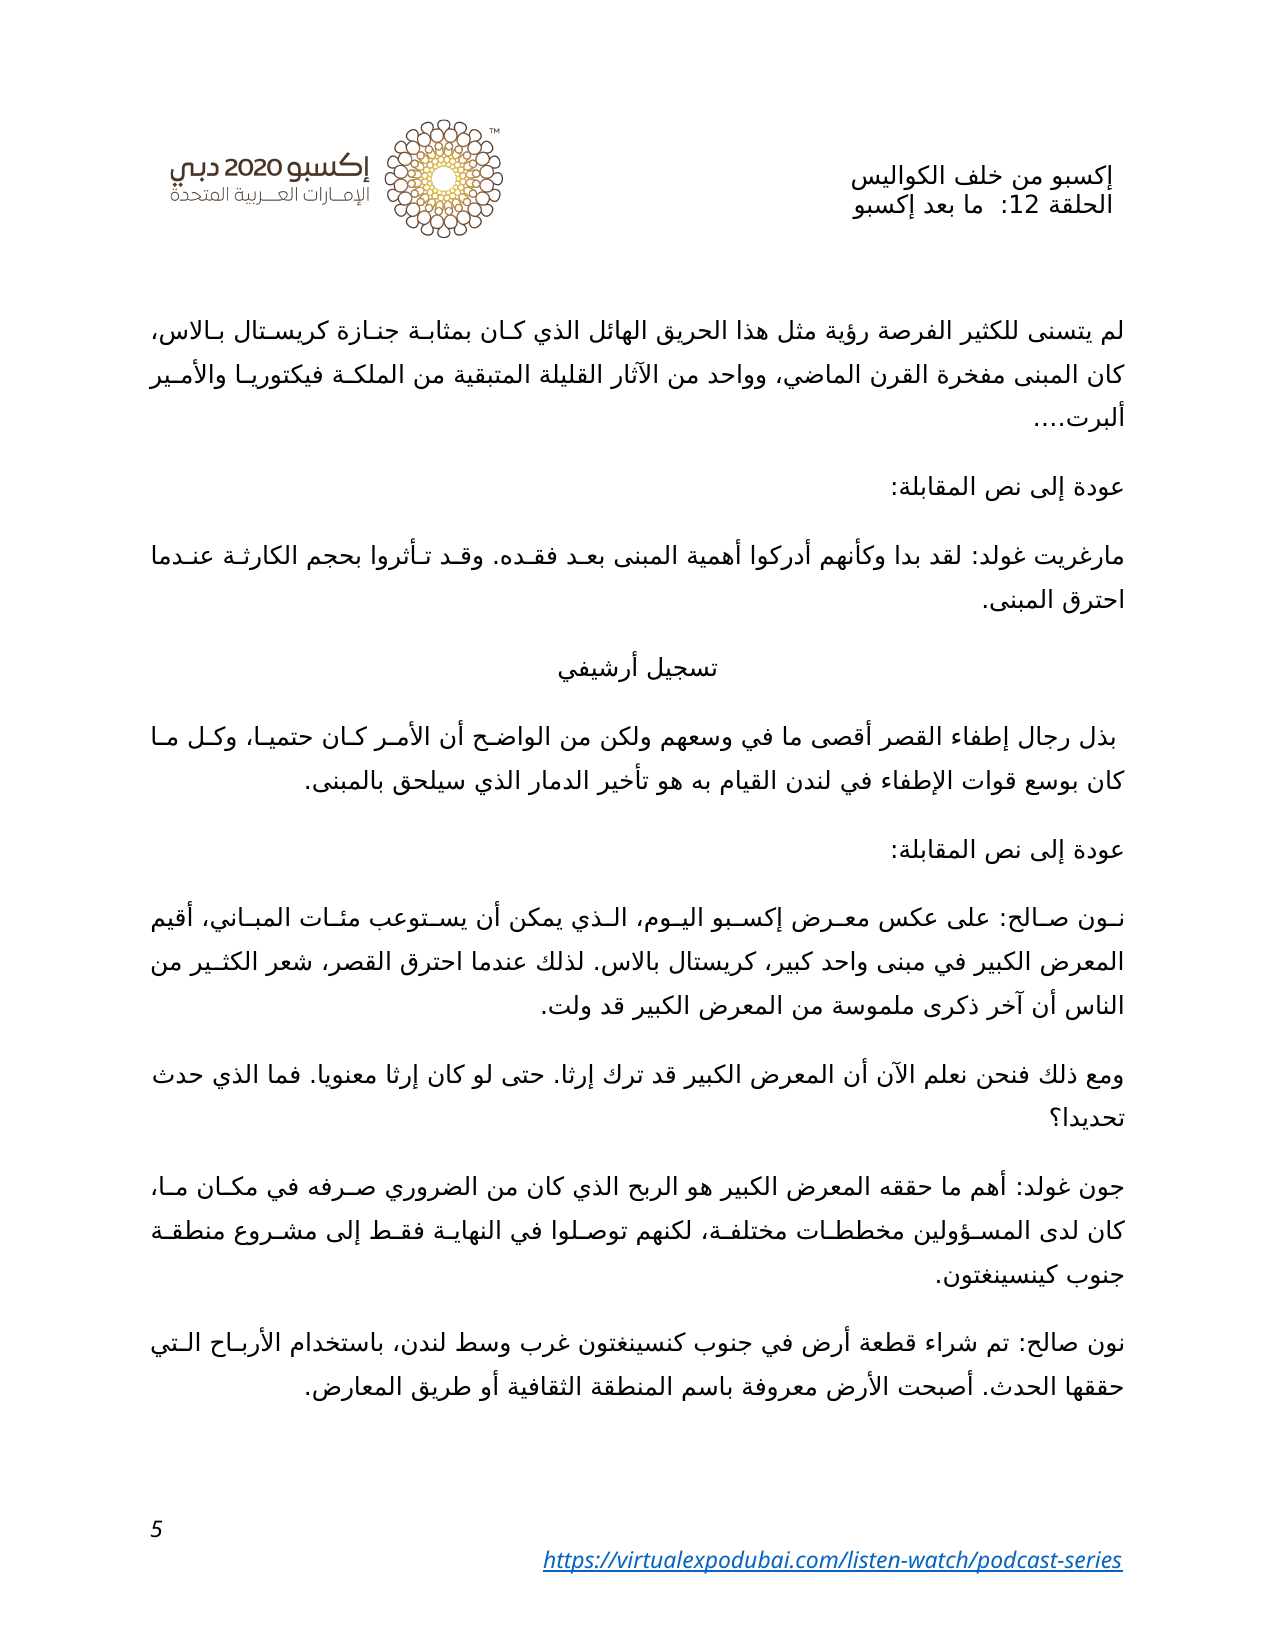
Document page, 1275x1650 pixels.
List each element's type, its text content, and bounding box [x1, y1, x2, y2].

picture [161, 110, 512, 247]
text نون صالح: على عكس معرض إكسبو اليوم، الذي يمكن أن يستوعب مئات المباني، أقيم المعرض الكبير في مبنى واحد كبير، كريستال بالاس. لذلك عندما احترق القصر، شعر الكثير من الناس أن آخر ذكرى ملموسة من المعرض الكبير قد ولت. [150, 904, 1125, 1020]
text لم يتسنى للكثير الفرصة رؤية مثل هذا الحريق الهائل الذي كان بمثابة جنازة كريستال بالاس، كان المبنى مفخرة القرن الماضي، وواحد من الآثار القليلة المتبقية من الملكة فيكتوريا والأمير ألبرت…. [150, 316, 1125, 433]
text تسجيل أرشيفي [150, 654, 1125, 683]
text بذل رجال إطفاء القصر أقصى ما في وسعهم ولكن من الواضح أن الأمر كان حتميا، وكل ما كان بوسع قوات الإطفاء في لندن القيام به هو تأخير الدمار الذي سيلحق بالمبنى. [150, 722, 1125, 795]
text مارغريت غولد: لقد بدا وكأنهم أدركوا أهمية المبنى بعد فقده. وقد تأثروا بحجم الكارثة عندما احترق المبنى. [150, 541, 1125, 614]
text نون صالح: تم شراء قطعة أرض في جنوب كنسينغتون غرب وسط لندن، باستخدام الأرباح التي حققها الحدث. أصبحت الأرض معروفة باسم المنطقة الثقافية أو طريق المعارض. [150, 1329, 1125, 1402]
text عودة إلى نص المقابلة: [150, 472, 1125, 502]
text ومع ذلك فنحن نعلم الآن أن المعرض الكبير قد ترك إرثا. حتى لو كان إرثا معنويا. فما الذي حدث تحديدا؟ [150, 1060, 1125, 1133]
text جون غولد: أهم ما حققه المعرض الكبير هو الربح الذي كان من الضروري صرفه في مكان ما، كان لدى المسؤولين مخططات مختلفة، لكنهم توصلوا في النهاية فقط إلى مشروع منطقة جنوب كينسينغتون. [150, 1172, 1125, 1289]
text عودة إلى نص المقابلة: [150, 835, 1125, 864]
